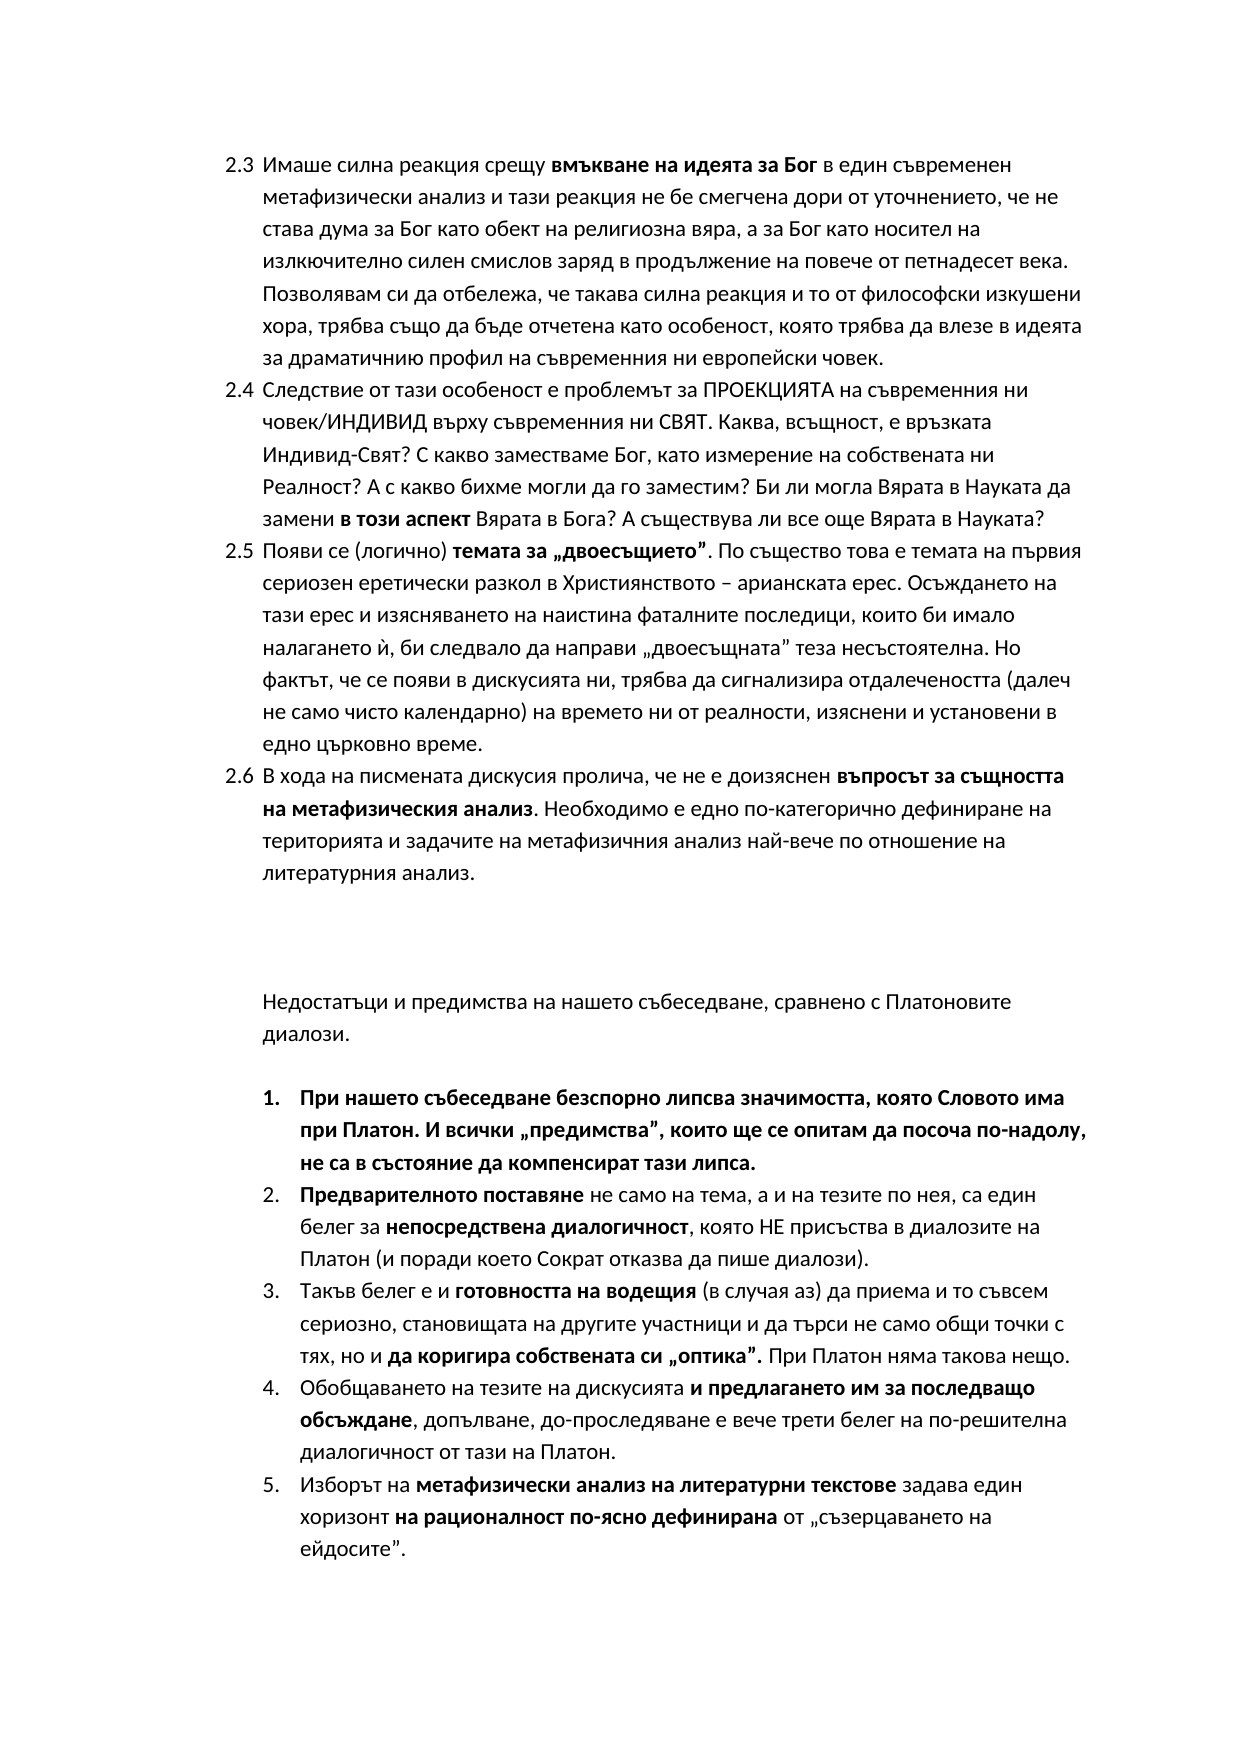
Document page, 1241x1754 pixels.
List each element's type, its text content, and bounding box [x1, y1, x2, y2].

list Изборът на метафизически анализ на литературни текстове задава един хоризонт на рационалност по-ясно дефинирана от „съзерцаването на ейдосите”. [262, 1470, 1090, 1562]
list Появи се (логично) темата за „двоесъщието”. По същество това е темата на първия сериозен еретически разкол в Християнството – арианската ерес. Осъждането на тази ерес и изясняването на наистина фаталните последици, които би имало налагането ѝ, би следвало да направи „двоесъщната” теза несъстоятелна. Но фактът, че се появи в дискусията ни, трябва да сигнализира отдалечеността (далеч не само чисто календарно) на времето ни от реалности, изяснени и установени в едно църковно време. [225, 536, 1090, 757]
list Обобщаването на тезите на дискусията и предлагането им за последващо обсъждане, допълване, до-проследяване е вече трети белег на по-решителна диалогичност от тази на Платон. [262, 1373, 1090, 1466]
list Предварителното поставяне не само на тема, а и на тезите по нея, са един белег за непосредствена диалогичност, която НЕ присъства в диалозите на Платон (и поради което Сократ отказва да пише диалози). [262, 1180, 1090, 1272]
list Такъв белег е и готовността на водещия (в случая аз) да приема и то съвсем сериозно, становищата на другите участници и да търси не само общи точки с тях, но и да коригира собствената си „оптика”. При Платон няма такова нещо. [262, 1277, 1090, 1369]
list Следствие от тази особеност е проблемът за ПРОЕКЦИЯТА на съвременния ни човек/ИНДИВИД върху съвременния ни СВЯТ. Каква, всъщност, е връзката Индивид-Свят? С какво заместваме Бог, като измерение на собствената ни Реалност? А с какво бихме могли да го заместим? Би ли могла Вярата в Науката да замени в този аспект Вярата в Бога? А съществува ли все още Вярата в Науката? [225, 375, 1090, 532]
list В хода на писмената дискусия пролича, че не е доизяснен въпросът за същността на метафизическия анализ. Необходимо е едно по-категорично дефиниране на територията и задачите на метафизичния анализ най-вече по отношение на литературния анализ. [225, 762, 1090, 886]
list Имаше силна реакция срещу вмъкване на идеята за Бог в един съвременен метафизически анализ и тази реакция не бе смегчена дори от уточнението, че не става дума за Бог като обект на религиозна вяра, а за Бог като носител на излкючително силен смислов заряд в продължение на повече от петнадесет века. Позволявам си да отбележа, че такава силна реакция и то от философски изкушени хора, трябва също да бъде отчетена като особеност, която трябва да влезе в идеята за драматичнию профил на съвременния ни европейски човек. [225, 150, 1090, 371]
list При нашето събеседване безспорно липсва значимостта, която Словото има при Платон. И всички „предимства”, които ще се опитам да посоча по-надолу, не са в състояние да компенсират тази липса. [262, 1083, 1090, 1176]
list Недостатъци и предимства на нашето събеседване, сравнено с Платоновите диалози. [262, 987, 1090, 1047]
